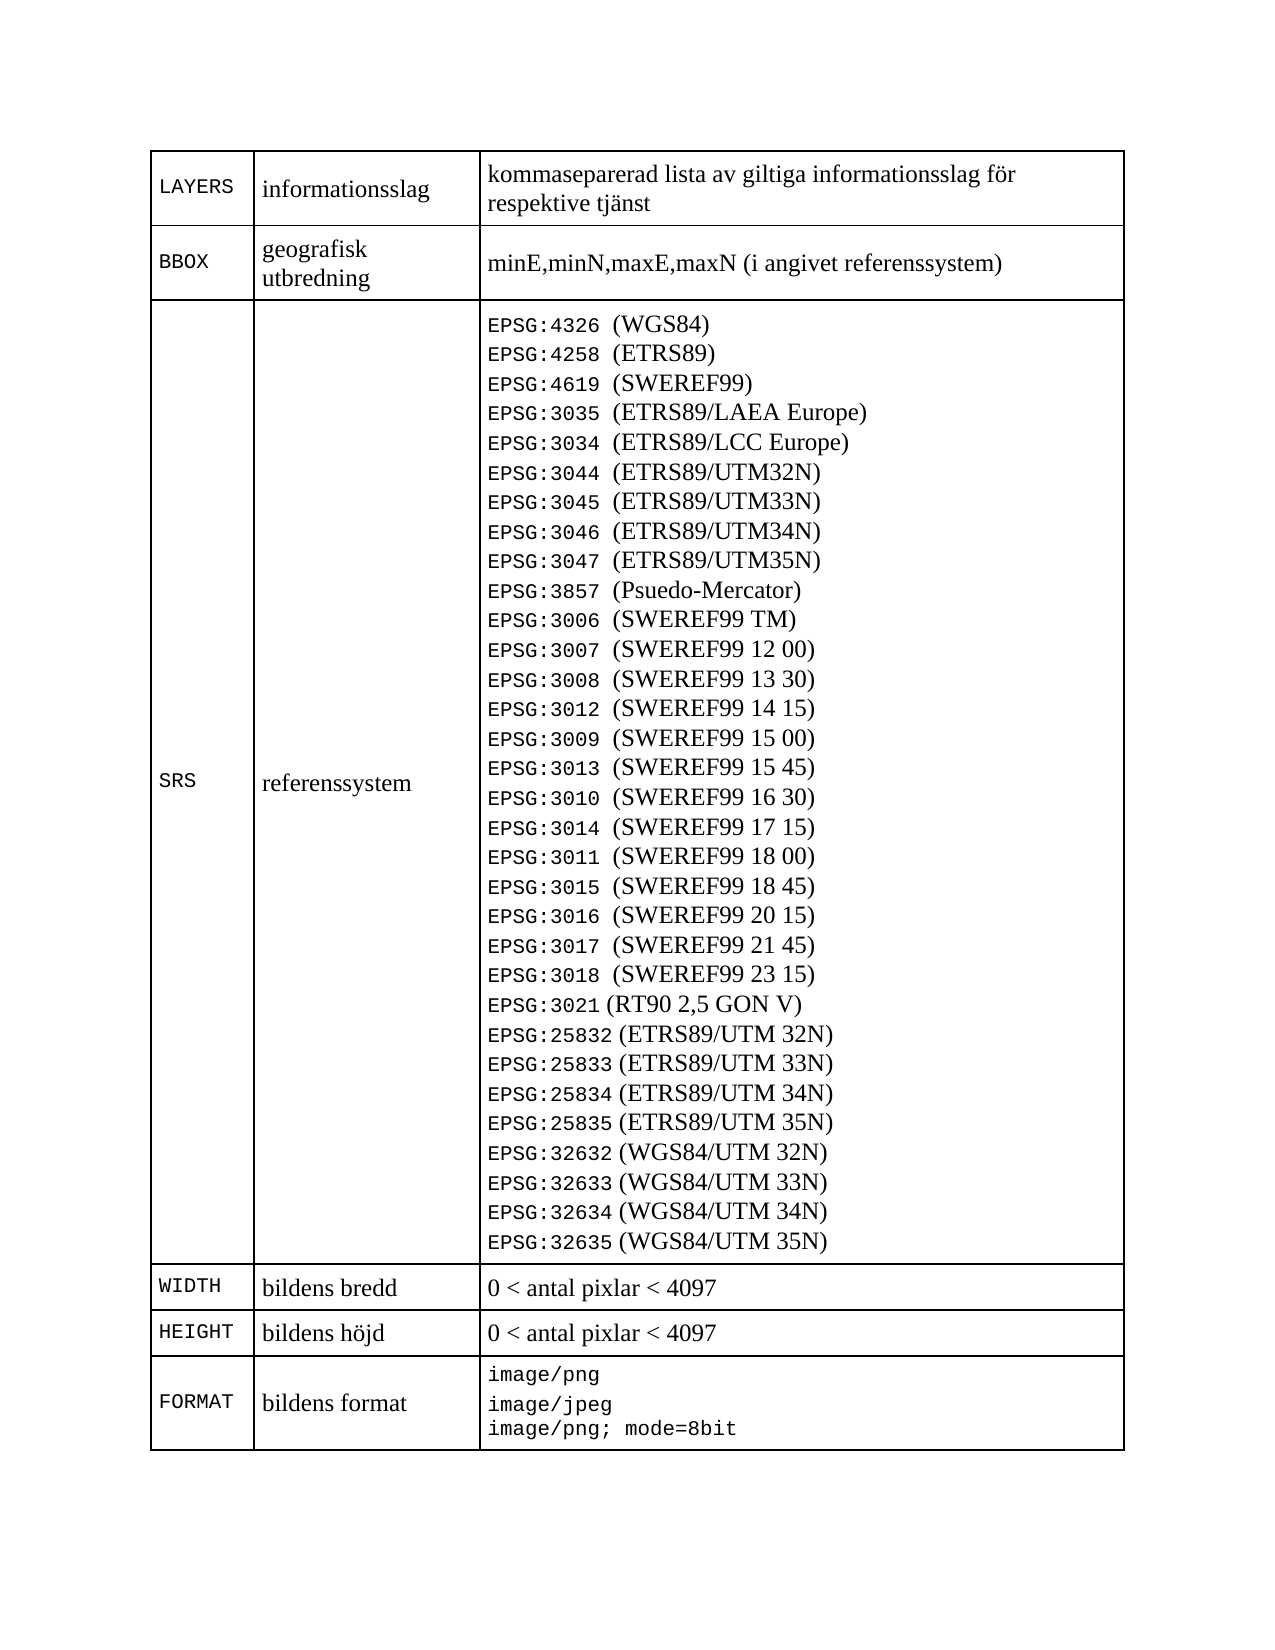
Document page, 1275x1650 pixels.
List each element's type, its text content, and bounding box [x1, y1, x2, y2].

table_cell LAYERS [152, 152, 253, 225]
table_cell minE,minN,maxE,maxN (i angivet referenssystem) [481, 226, 1123, 299]
table_cell informationsslag [255, 152, 479, 225]
table_cell BBOX [152, 226, 253, 299]
table_cell kommaseparerad lista av giltiga informationsslag för respektive tjänst [481, 152, 1123, 225]
table_cell EPSG:4326 (WGS84) EPSG:4258 (ETRS89) EPSG:4619 (SWEREF99) EPSG:3035 (ETRS89/LAEA Europe) EPSG:3034 (ETRS89/LCC Europe) EPSG:3044 (ETRS89/UTM32N) EPSG:3045 (ETRS89/UTM33N) EPSG:3046 (ETRS89/UTM34N) EPSG:3047 (ETRS89/UTM35N) EPSG:3857 (Psuedo-Mercator) EPSG:3006 (SWEREF99 TM) EPSG:3007 (SWEREF99 12 00) EPSG:3008 (SWEREF99 13 30) EPSG:3012 (SWEREF99 14 15) EPSG:3009 (SWEREF99 15 00) EPSG:3013 (SWEREF99 15 45) EPSG:3010 (SWEREF99 16 30) EPSG:3014 (SWEREF99 17 15) EPSG:3011 (SWEREF99 18 00) EPSG:3015 (SWEREF99 18 45) EPSG:3016 (SWEREF99 20 15) EPSG:3017 (SWEREF99 21 45) EPSG:3018 (SWEREF99 23 15) EPSG:3021 (RT90 2,5 GON V) EPSG:25832 (ETRS89/UTM 32N) EPSG:25833 (ETRS89/UTM 33N) EPSG:25834 (ETRS89/UTM 34N) EPSG:25835 (ETRS89/UTM 35N) EPSG:32632 (WGS84/UTM 32N) EPSG:32633 (WGS84/UTM 33N) EPSG:32634 (WGS84/UTM 34N) EPSG:32635 (WGS84/UTM 35N) [481, 301, 1123, 1263]
table_cell SRS [152, 301, 253, 1263]
table_cell image/png image/jpeg image/png; mode=8bit [481, 1357, 1123, 1449]
table_cell HEIGHT [152, 1311, 253, 1355]
table_cell bildens bredd [255, 1265, 479, 1309]
table_cell 0 < antal pixlar < 4097 [481, 1265, 1123, 1309]
table_cell bildens höjd [255, 1311, 479, 1355]
table_cell 0 < antal pixlar < 4097 [481, 1311, 1123, 1355]
table_cell geografisk utbredning [255, 226, 479, 299]
table_cell FORMAT [152, 1357, 253, 1449]
table_cell WIDTH [152, 1265, 253, 1309]
table_cell referenssystem [255, 301, 479, 1263]
table_cell bildens format [255, 1357, 479, 1449]
